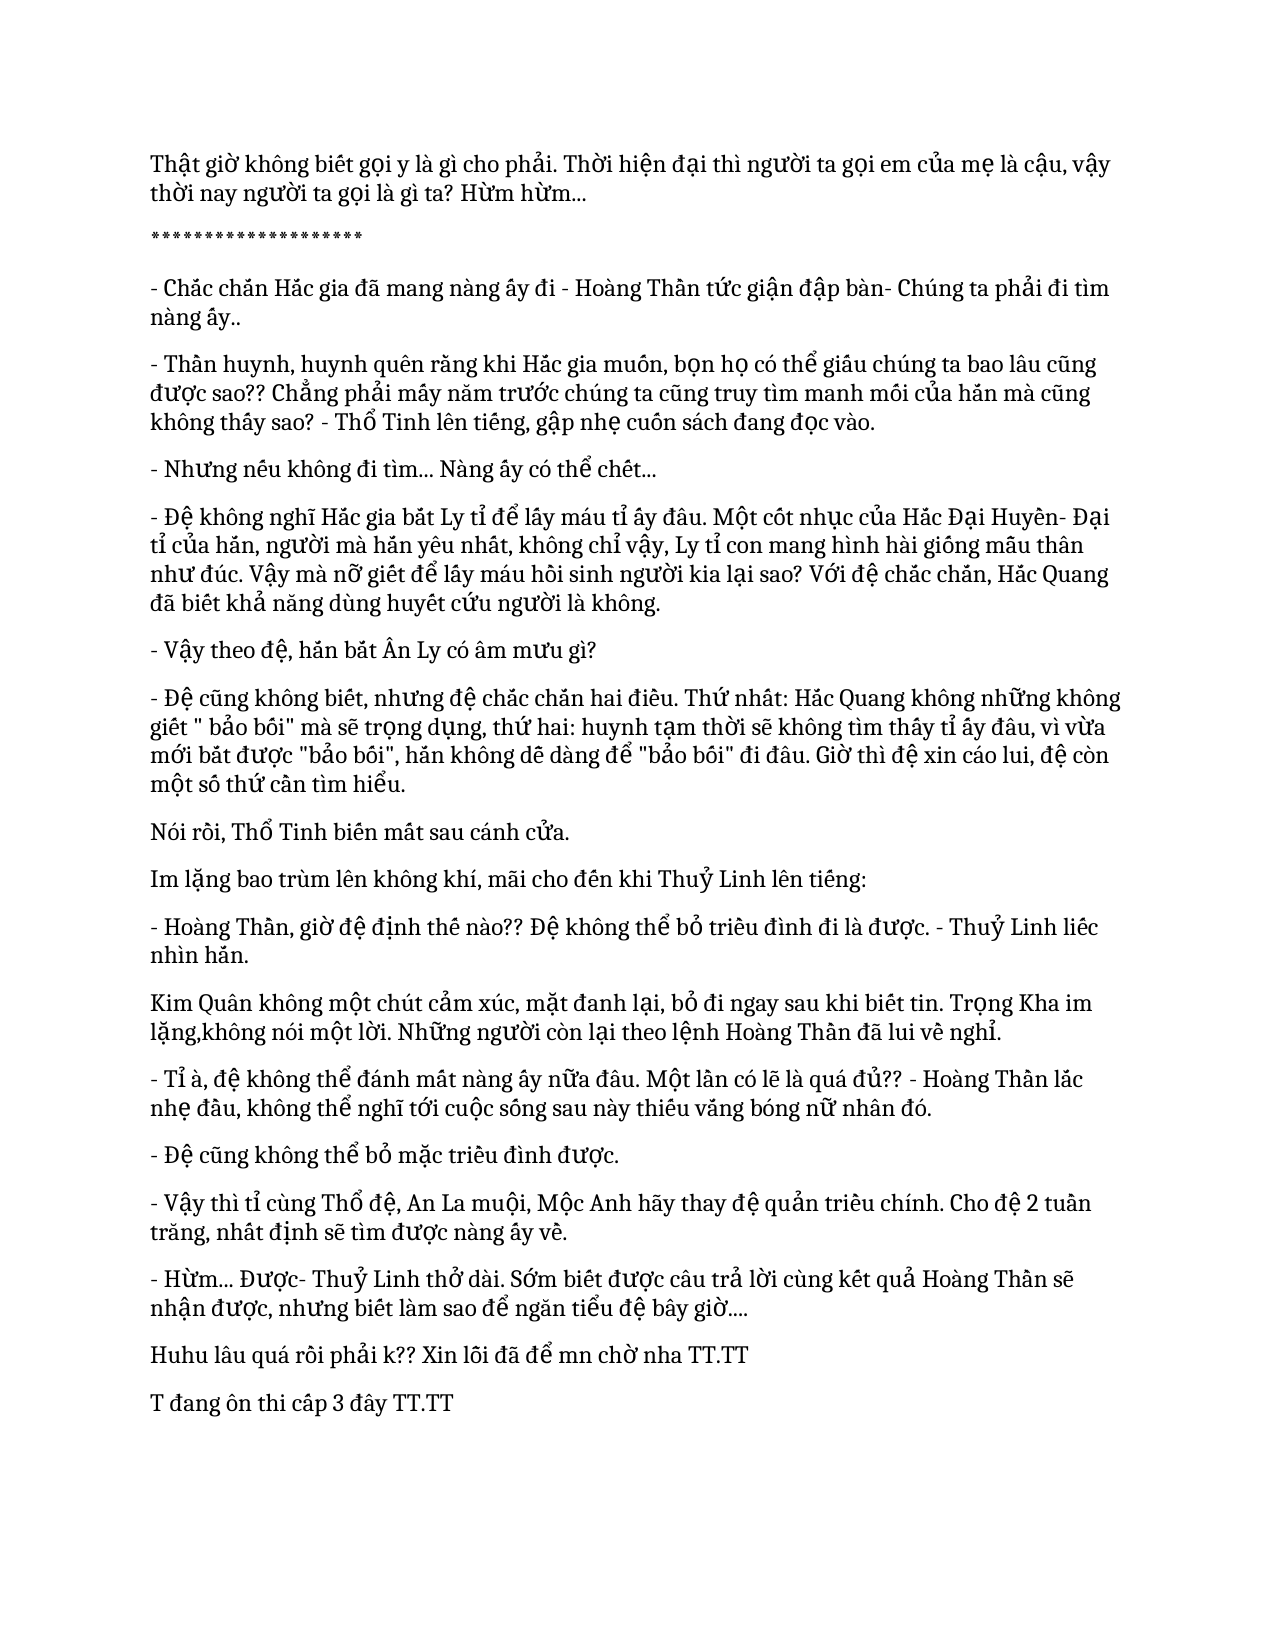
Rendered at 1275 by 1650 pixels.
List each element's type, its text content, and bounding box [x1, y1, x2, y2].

text Kim Quân không một chút cảm xúc, mặt đanh lại, bỏ đi ngay sau khi biết tin. Trọng Kha im lặng,không nói một lời. Những người còn lại theo lệnh Hoàng Thần đã lui về nghỉ. [150, 989, 1125, 1046]
text Huhu lâu quá rồi phải k?? Xin lỗi đã để mn chờ nha TT.TT [150, 1341, 1125, 1370]
text - Hừm... Được- Thuỷ Linh thở dài. Sớm biết được câu trả lời cùng kết quả Hoàng Thần sẽ nhận được, nhưng biết làm sao để ngăn tiểu đệ bây giờ.... [150, 1265, 1125, 1322]
text T đang ôn thi cấp 3 đây TT.TT [150, 1389, 1125, 1475]
text - Đệ cũng không thể bỏ mặc triều đình được. [150, 1141, 1125, 1170]
text - Đệ không nghĩ Hắc gia bắt Ly tỉ để lấy máu tỉ ấy đâu. Một cốt nhục của Hắc Đại Huyền- Đại tỉ của hắn, người mà hắn yêu nhất, không chỉ vậy, Ly tỉ con mang hình hài giống mẫu thân như đúc. Vậy mà nỡ giết để lấy máu hồi sinh người kia lại sao? Với đệ chắc chắn, Hắc Quang đã biết khả năng dùng huyết cứu người là không. [150, 502, 1125, 617]
text - Đệ cũng không biết, nhưng đệ chắc chắn hai điều. Thứ nhất: Hắc Quang không những không giết " bảo bối" mà sẽ trọng dụng, thứ hai: huynh tạm thời sẽ không tìm thấy tỉ ấy đâu, vì vừa mới bắt được "bảo bối", hắn không dễ dàng để "bảo bối" đi đâu. Giờ thì đệ xin cáo lui, đệ còn một số thứ cần tìm hiểu. [150, 684, 1125, 799]
text - Tỉ à, đệ không thể đánh mất nàng ấy nữa đâu. Một lần có lẽ là quá đủ?? - Hoàng Thần lắc nhẹ đầu, không thể nghĩ tới cuộc sống sau này thiếu vắng bóng nữ nhân đó. [150, 1065, 1125, 1122]
text Nói rồi, Thổ Tinh biến mất sau cánh cửa. [150, 817, 1125, 846]
text - Vậy theo đệ, hắn bắt Ân Ly có âm mưu gì? [150, 636, 1125, 665]
text - Vậy thì tỉ cùng Thổ đệ, An La muội, Mộc Anh hãy thay đệ quản triều chính. Cho đệ 2 tuần trăng, nhất định sẽ tìm được nàng ấy về. [150, 1189, 1125, 1246]
text - Thần huynh, huynh quên rằng khi Hắc gia muốn, bọn họ có thể giấu chúng ta bao lâu cũng được sao?? Chẳng phải mấy năm trước chúng ta cũng truy tìm manh mối của hắn mà cũng không thấy sao? - Thổ Tinh lên tiếng, gập nhẹ cuốn sách đang đọc vào. [150, 350, 1125, 436]
text - Hoàng Thần, giờ đệ định thế nào?? Đệ không thể bỏ triều đình đi là được. - Thuỷ Linh liếc nhìn hắn. [150, 912, 1125, 970]
text - Nhưng nếu không đi tìm... Nàng ấy có thể chết... [150, 455, 1125, 484]
text ******************** [150, 226, 1125, 255]
text Thật giờ không biết gọi y là gì cho phải. Thời hiện đại thì người ta gọi em của mẹ là cậu, vậy thời nay người ta gọi là gì ta? Hừm hừm... [150, 150, 1125, 207]
text - Chắc chắn Hắc gia đã mang nàng ấy đi - Hoàng Thần tức giận đập bàn- Chúng ta phải đi tìm nàng ấy.. [150, 274, 1125, 331]
text Im lặng bao trùm lên không khí, mãi cho đến khi Thuỷ Linh lên tiếng: [150, 865, 1125, 894]
